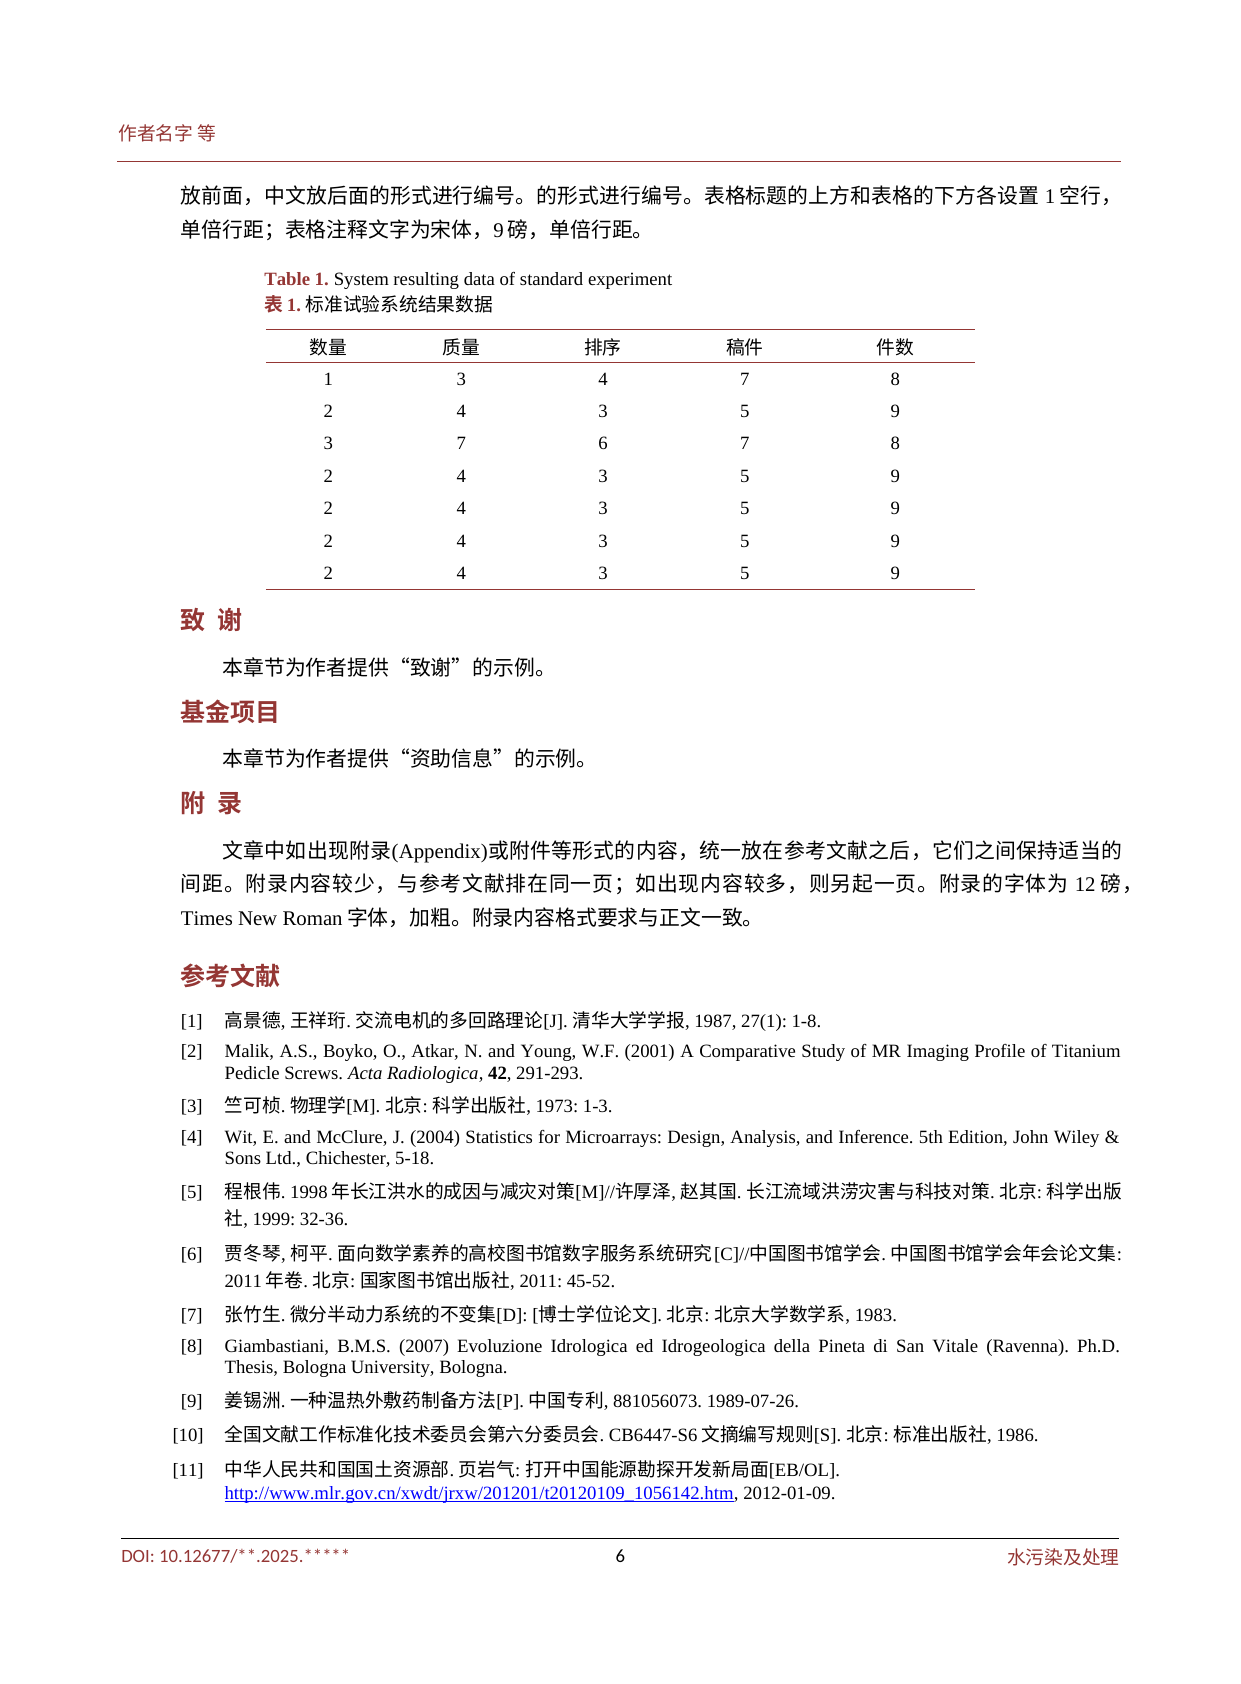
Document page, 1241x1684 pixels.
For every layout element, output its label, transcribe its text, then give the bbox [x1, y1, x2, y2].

text 本章节为作者提供“资助信息”的示例。 [181, 740, 1122, 773]
table_cell 3 [390, 363, 532, 394]
table_cell 3 [266, 427, 390, 459]
table_header 稿件 [674, 330, 815, 362]
list Malik, A.S., Boyko, O., Atkar, N. and Young, W.F. (2001) A Comparative Study of MR Imaging Profile of Titanium Pedicle Screws. Acta Radiologica, 42, 291-293. [181, 1040, 1122, 1083]
table_cell 4 [390, 524, 532, 557]
table_cell 1 [266, 363, 390, 394]
table_cell 3 [532, 557, 673, 589]
table_cell 4 [390, 459, 532, 492]
table_cell 5 [674, 394, 815, 427]
table_cell 9 [815, 459, 974, 492]
list 张竹生. 微分半动力系统的不变集[D]: [博士学位论文]. 北京: 北京大学数学系, 1983. [181, 1300, 1122, 1327]
table_cell 9 [815, 394, 974, 427]
table_cell 8 [815, 363, 974, 394]
text 表1. 标准试验系统结果数据 [181, 289, 1122, 317]
table_cell 4 [390, 557, 532, 589]
table_cell 3 [532, 394, 673, 427]
table_cell 3 [532, 524, 673, 557]
text 参考文献 [181, 957, 1122, 993]
table_header 排序 [532, 330, 673, 362]
table_cell 9 [815, 524, 974, 557]
table_cell 2 [266, 524, 390, 557]
table_cell 4 [390, 394, 532, 427]
list 中华人民共和国国土资源部. 页岩气: 打开中国能源勘探开发新局面[EB/OL]. http://www.mlr.gov.cn/xwdt/jrxw/201201/t20120109_1056142.htm, 2012-01-09. [172, 1455, 1122, 1503]
table_cell 5 [674, 459, 815, 492]
text 本章节为作者提供“致谢”的示例。 [181, 648, 1122, 682]
list 高景德, 王祥珩. 交流电机的多回路理论[J]. 清华大学学报, 1987, 27(1): 1-8. [181, 1006, 1122, 1033]
list 竺可桢. 物理学[M]. 北京: 科学出版社, 1973: 1-3. [181, 1091, 1122, 1118]
table_cell 5 [674, 557, 815, 589]
table_header 件数 [815, 330, 974, 362]
table_cell 4 [390, 492, 532, 524]
table_cell 2 [266, 459, 390, 492]
table_cell 7 [674, 427, 815, 459]
table_cell 4 [532, 363, 673, 394]
table_cell 6 [532, 427, 673, 459]
table_cell 2 [266, 492, 390, 524]
table_cell 3 [532, 459, 673, 492]
table_cell 2 [266, 557, 390, 589]
table_header 质量 [390, 330, 532, 362]
list 全国文献工作标准化技术委员会第六分委员会. CB6447-S6文摘编写规则[S]. 北京: 标准出版社, 1986. [172, 1420, 1122, 1447]
table_cell 7 [674, 363, 815, 394]
list Giambastiani, B.M.S. (2007) Evoluzione Idrologica ed Idrogeologica della Pineta di San Vitale (Ravenna). Ph.D. Thesis, Bologna University, Bologna. [181, 1335, 1122, 1378]
table_cell 9 [815, 557, 974, 589]
table_cell 9 [815, 492, 974, 524]
table_cell 5 [674, 492, 815, 524]
text 附 录 [181, 786, 1122, 819]
table_header 数量 [266, 330, 390, 362]
text Table 1. System resulting data of standard experiment [181, 268, 1122, 289]
table_cell 2 [266, 394, 390, 427]
list 程根伟. 1998年长江洪水的成因与减灾对策[M]//许厚泽, 赵其国. 长江流域洪涝灾害与科技对策. 北京: 科学出版社, 1999: 32-36. [181, 1176, 1122, 1231]
text 致 谢 [181, 603, 1122, 636]
text 文章中如出现附录(Appendix)或附件等形式的内容，统一放在参考文献之后，它们之间保持适当的间距。附录内容较少，与参考文献排在同一页；如出现内容较多，则另起一页。附录的字体为，Times New Roman字体，加粗。附录内容格式要求与正文一致。 [181, 832, 1122, 932]
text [181, 177, 1122, 244]
table_cell 7 [390, 427, 532, 459]
table_cell 5 [674, 524, 815, 557]
list 贾冬琴, 柯平. 面向数学素养的高校图书馆数字服务系统研究[C]//中国图书馆学会. 中国图书馆学会年会论文集: 2011年卷. 北京: 国家图书馆出版社, 2011: 45-52. [181, 1238, 1122, 1292]
list Wit, E. and McClure, J. (2004) Statistics for Microarrays: Design, Analysis, and Inference. 5th Edition, John Wiley & Sons Ltd., Chichester, 5-18. [181, 1126, 1122, 1169]
table_cell 8 [815, 427, 974, 459]
text 基金项目 [181, 694, 1122, 728]
table_cell 3 [532, 492, 673, 524]
list 姜锡洲. 一种温热外敷药制备方法[P]. 中国专利, 881056073. 1989-07-26. [181, 1385, 1122, 1412]
